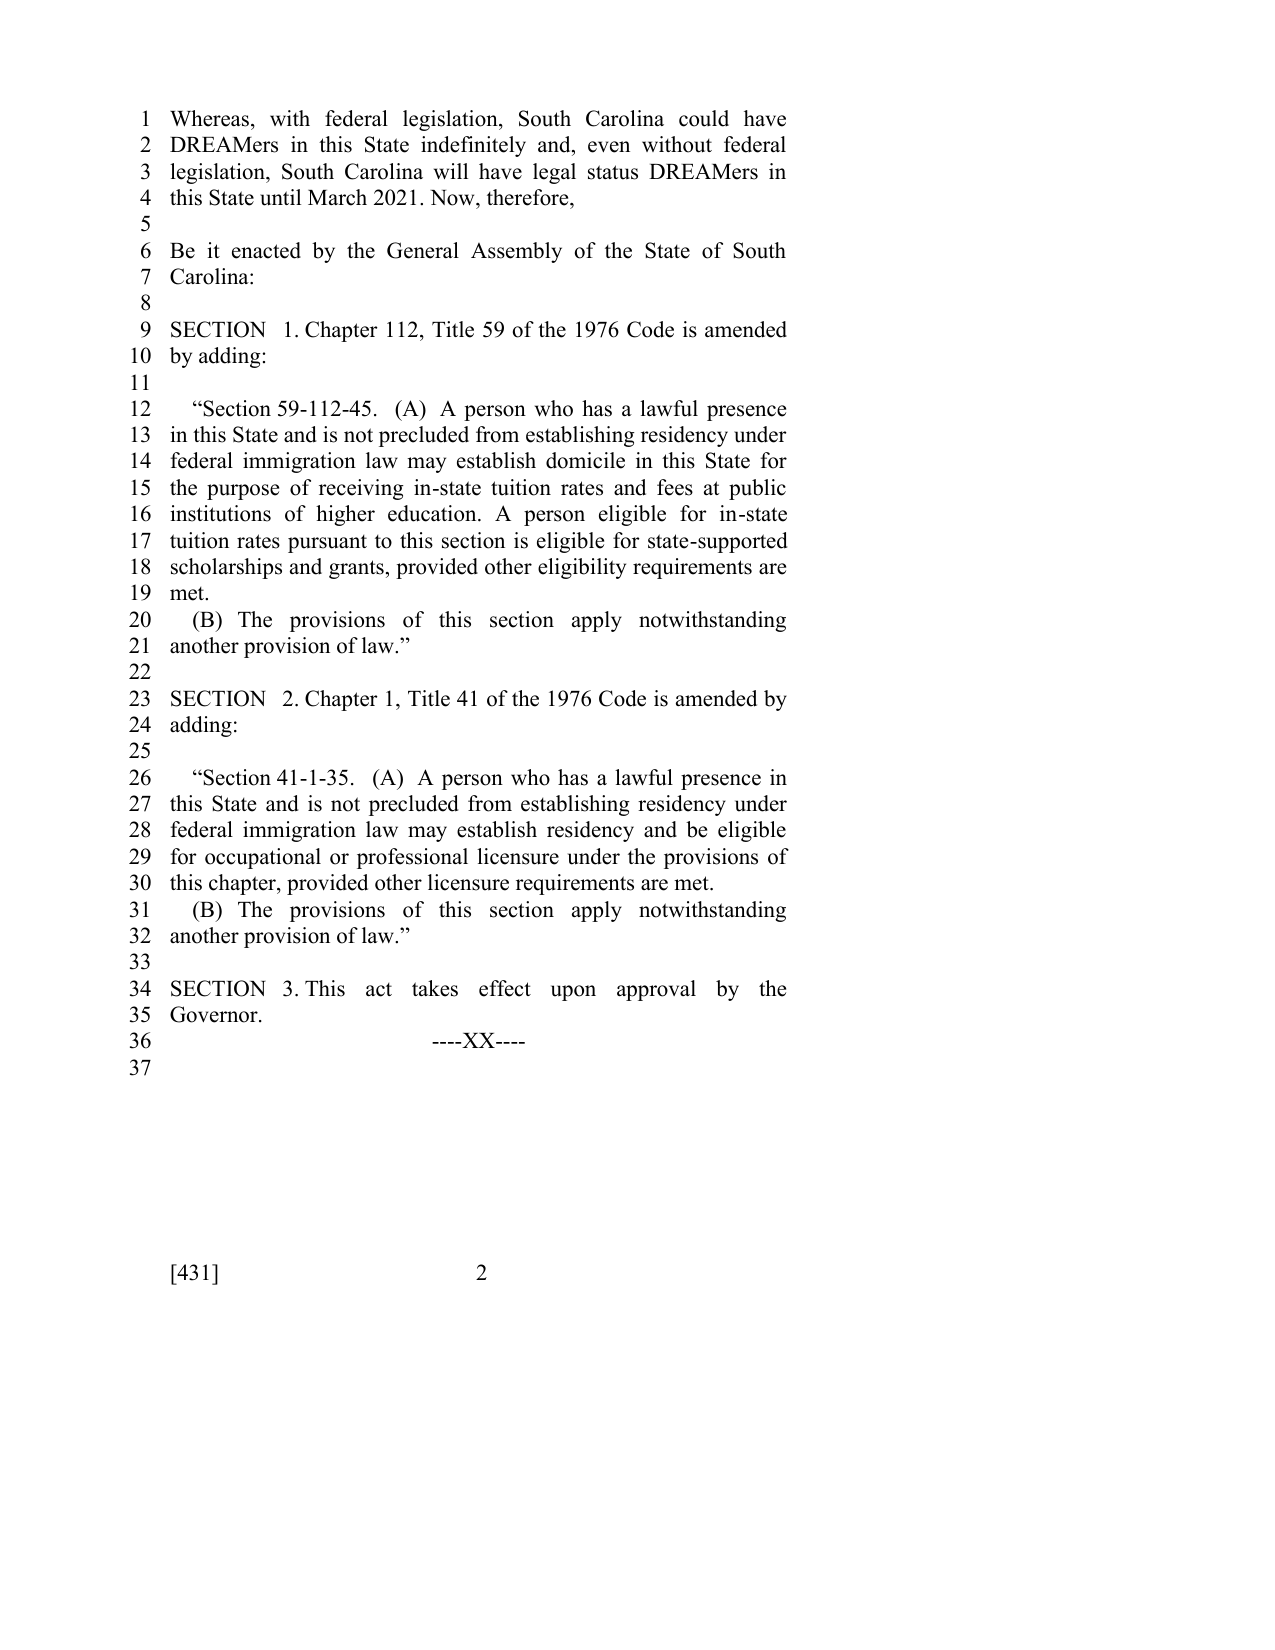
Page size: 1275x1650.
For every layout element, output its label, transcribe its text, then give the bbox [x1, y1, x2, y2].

text (B) The provisions of this section apply notwithstanding another provision of law.” [169, 606, 787, 658]
text ----XX---- [169, 1027, 787, 1054]
text Whereas, with federal legislation, South Carolina could have DREAMers in this State indefinitely and, even without federal legislation, South Carolina will have legal status DREAMers in this State until March 2021. Now, therefore, [169, 105, 787, 210]
text SECTION 3. This act takes effect upon approval by the Governor. [169, 975, 787, 1027]
text SECTION 2. Chapter 1, Title 41 of the 1976 Code is amended by adding: [169, 685, 787, 737]
text (B) The provisions of this section apply notwithstanding another provision of law.” [169, 896, 787, 948]
text “Section 41-1-35. (A) A person who has a lawful presence in this State and is not precluded from establishing residency under federal immigration law may establish residency and be eligible for occupational or professional licensure under the provisions of this chapter, provided other licensure requirements are met. [169, 764, 787, 896]
text “Section 59-112-45. (A) A person who has a lawful presence in this State and is not precluded from establishing residency under federal immigration law may establish domicile in this State for the purpose of receiving in-state tuition rates and fees at public institutions of higher education. A person eligible for in-state tuition rates pursuant to this section is eligible for state-supported scholarships and grants, provided other eligibility requirements are met. [169, 395, 787, 606]
text SECTION 1. Chapter 112, Title 59 of the 1976 Code is amended by adding: [169, 316, 787, 368]
text Be it enacted by the General Assembly of the State of South Carolina: [169, 237, 787, 289]
